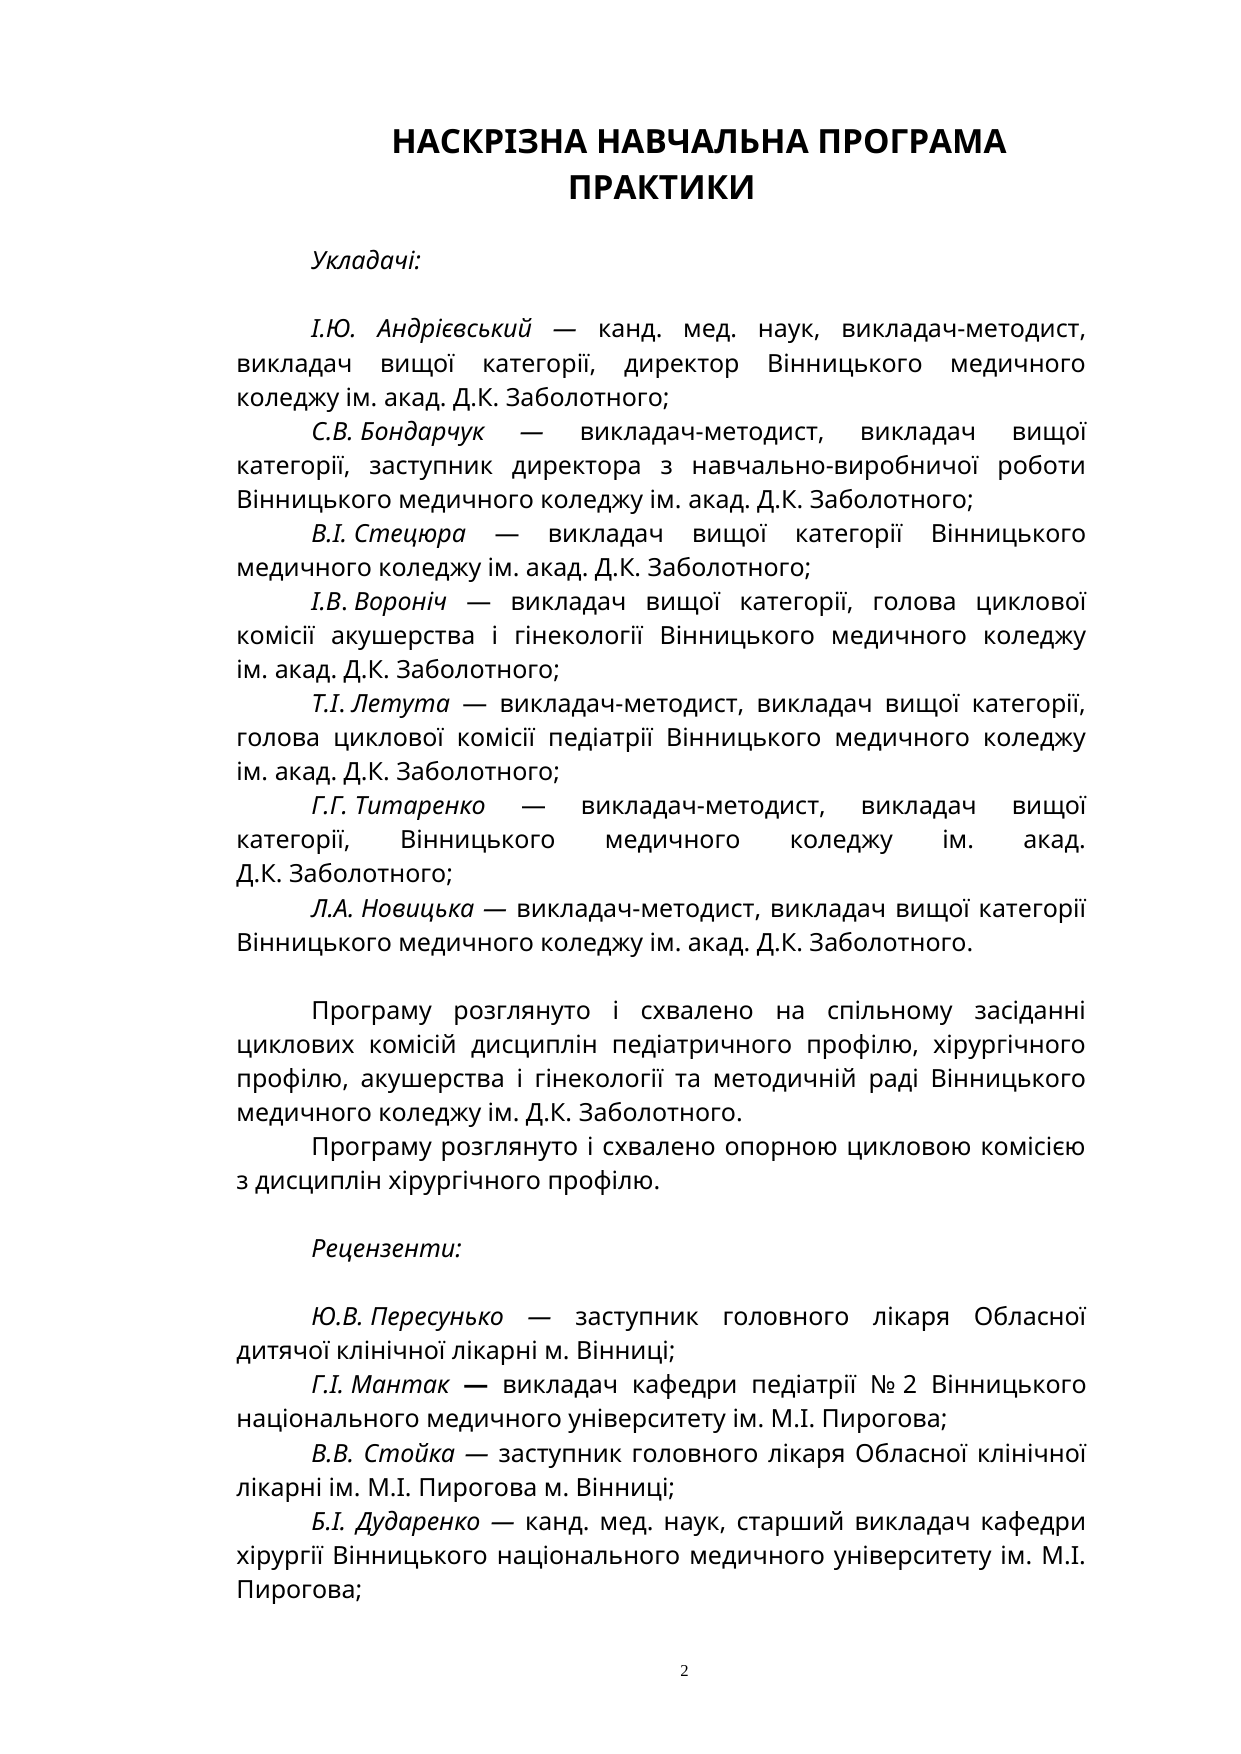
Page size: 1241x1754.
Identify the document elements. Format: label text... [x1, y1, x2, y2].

text Т.І. Летута — викладач-методист, викладач вищої категорії, голова циклової комісії педіатрії Вінницького медичного коледжу ім. акад. Д.К. Заболотного; [236, 686, 1087, 788]
text С.В. Бондарчук — викладач-методист, викладач вищої категорії, заступник директора з навчально-виробничої роботи Вінницького медичного коледжу ім. акад. Д.К. Заболотного; [236, 413, 1087, 516]
text Ю.В. Пересунько — заступник головного лікаря Обласної дитячої клінічної лікарні м. Вінниці; [236, 1299, 1087, 1367]
text Програму розглянуто і схвалено на спільному засіданні циклових комісій дисциплін педіатричного профілю, хірургічного профілю, акушерства і гінекології та методичній раді Вінницького медичного коледжу ім. Д.К. Заболотного. [236, 992, 1087, 1129]
text І.Ю. Андрієвський — канд. мед. наук, викладач-методист, викладач вищої категорії, директор Вінницького медичного коледжу ім. акад. Д.К. Заболотного; [236, 311, 1087, 413]
text Рецензенти: [236, 1231, 1087, 1265]
text Укладачі: [236, 243, 1087, 277]
text Л.А. Новицька — викладач-методист, викладач вищої категорії Вінницького медичного коледжу ім. акад. Д.К. Заболотного. [236, 890, 1087, 958]
text Програму розглянуто і схвалено опорною цикловою комісією з дисциплін хірургічного профілю. [236, 1129, 1087, 1197]
text наскрізна навчальна програма практики [236, 118, 1087, 209]
text В.І. Стецюра — викладач вищої категорії Вінницького медичного коледжу ім. акад. Д.К. Заболотного; [236, 516, 1087, 584]
text Б.І. Дударенко — канд. мед. наук, старший викладач кафедри хірургії Вінницького національного медичного університету ім. М.І. Пирогова; [236, 1503, 1087, 1606]
text Г.І. Мантак — викладач кафедри педіатрії № 2 Вінницького національного медичного університету ім. М.І. Пирогова; [236, 1367, 1087, 1435]
text Г.Г. Титаренко — викладач-методист, викладач вищої категорії, Вінницького медичного коледжу ім. акад. Д.К. Заболотного; [236, 788, 1087, 890]
text І.В. Вороніч — викладач вищої категорії, голова циклової комісії акушерства і гінекології Вінницького медичного коледжу ім. акад. Д.К. Заболотного; [236, 584, 1087, 686]
text В.В. Стойка — заступник головного лікаря Обласної клінічної лікарні ім. М.І. Пирогова м. Вінниці; [236, 1435, 1087, 1503]
